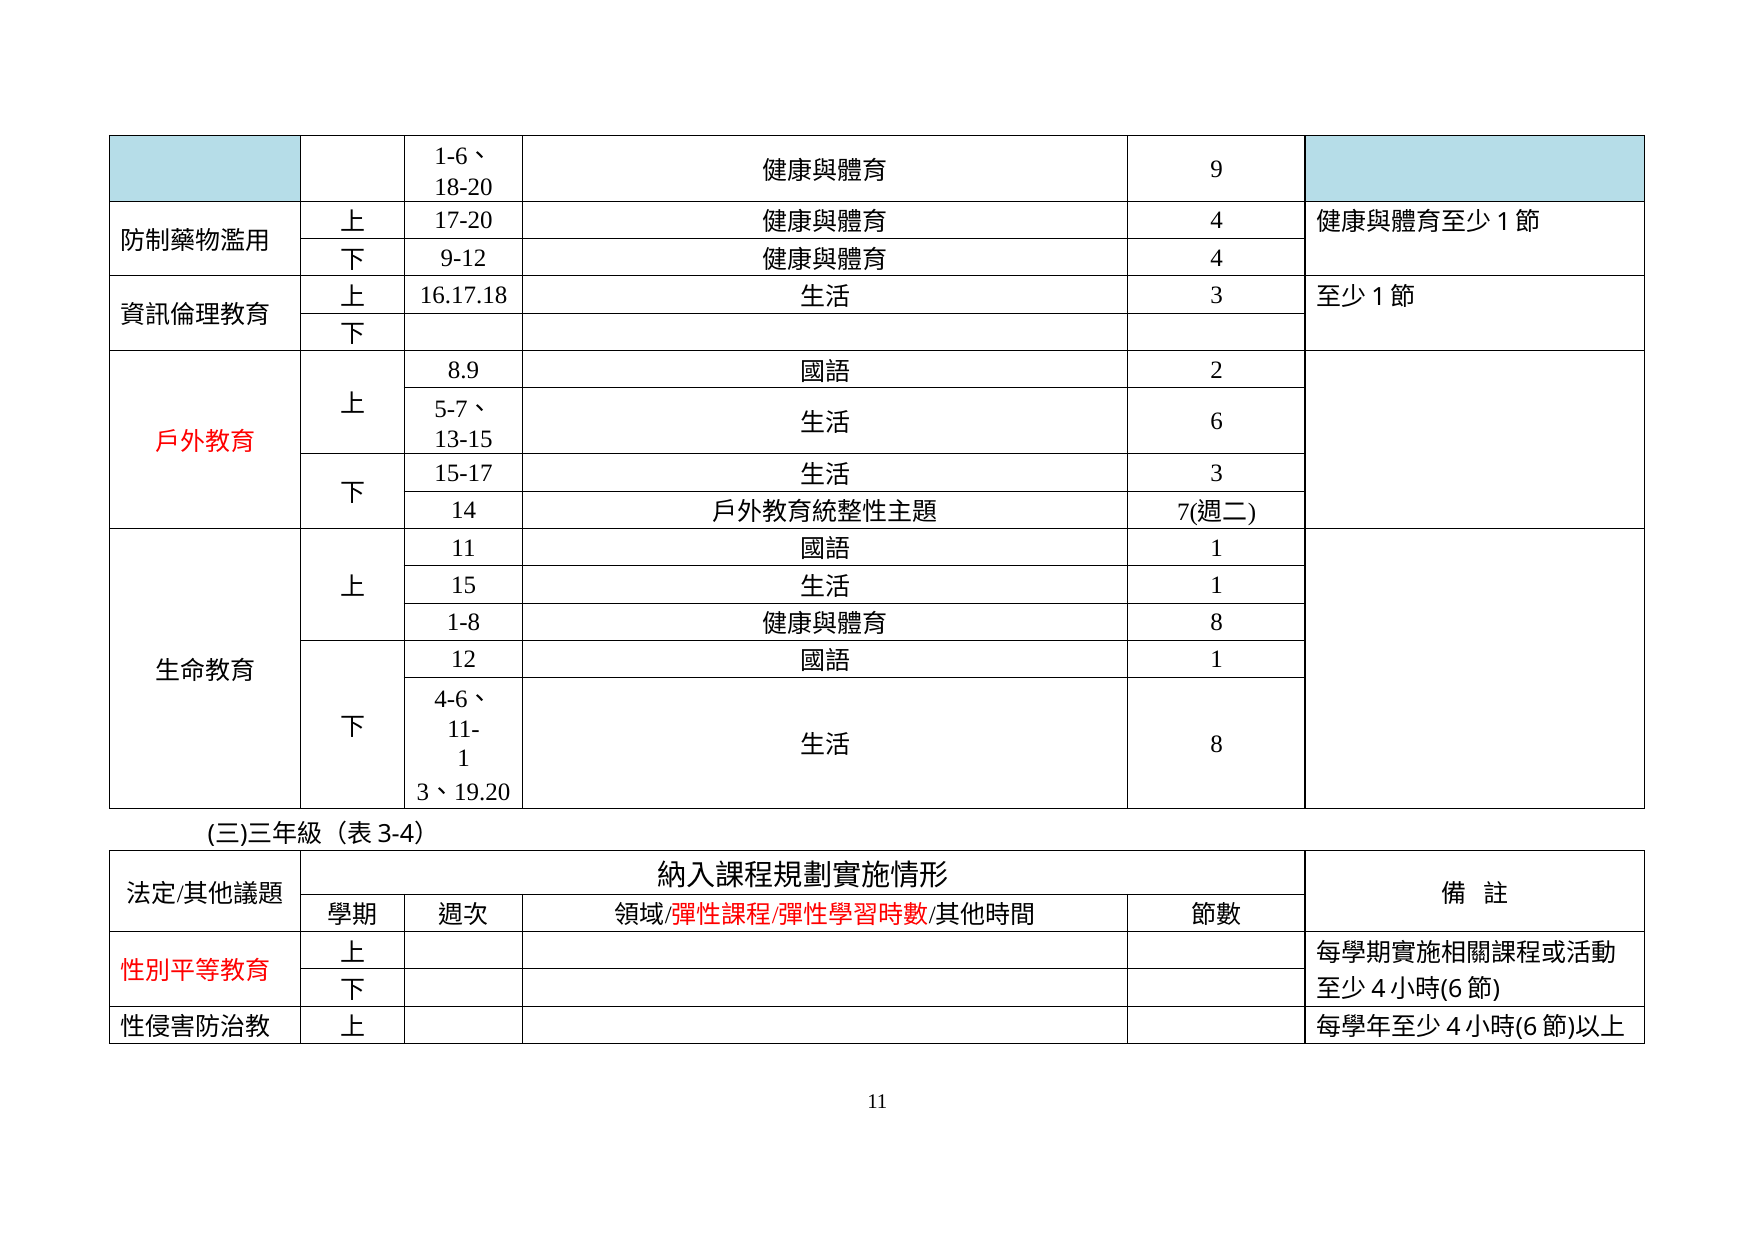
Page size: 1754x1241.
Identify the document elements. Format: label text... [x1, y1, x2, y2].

table_cell 8 [1128, 604, 1304, 640]
table_cell [405, 1007, 522, 1043]
table_cell [1128, 314, 1304, 350]
table_cell [405, 932, 522, 968]
table_cell 每學年至少4小時(6節)以上 [1306, 1007, 1644, 1043]
table_cell 14 [405, 492, 522, 528]
table_cell [523, 932, 1127, 968]
table_cell 資訊倫理教育 [110, 276, 300, 350]
table_cell 12 [405, 641, 522, 677]
table_cell 生活 [523, 276, 1127, 313]
table_cell 1 [1128, 566, 1304, 602]
table_cell 17-20 [405, 202, 522, 238]
table_cell 15-17 [405, 454, 522, 491]
table_cell 健康與體育 [523, 202, 1127, 238]
table_cell 健康與體育 [523, 604, 1127, 640]
table_cell 1-6、 18-20 [405, 136, 522, 201]
table_cell 生活 [523, 454, 1127, 491]
table_cell 上 [301, 529, 404, 640]
table_cell 9-12 [405, 239, 522, 275]
text (三)三年級（表3-4） [181, 813, 1648, 850]
table_cell 下 [301, 314, 404, 350]
table_cell 8.9 [405, 351, 522, 387]
table_cell 下 [301, 641, 404, 808]
table_cell 性侵害防治教育課程 [110, 1007, 300, 1043]
table_cell 上 [301, 932, 404, 968]
table_cell 下 [301, 454, 404, 528]
table_cell 防制藥物濫用 [110, 202, 300, 275]
table_cell 4-6、 11-13、19.20 [405, 678, 522, 808]
table_cell 11 [405, 529, 522, 565]
table_cell 1 [1128, 641, 1304, 677]
table_cell 1 [1128, 529, 1304, 565]
table_cell 下 [301, 239, 404, 275]
table_cell 每學期實施相關課程或活動至少4小時(6節) [1306, 932, 1644, 1006]
table_cell 健康與體育至少1節 [1306, 202, 1644, 275]
table_cell 生命教育 [110, 529, 300, 808]
table_cell 領域/彈性課程/彈性學習時數/其他時間 [523, 895, 1127, 931]
table_cell [523, 1007, 1127, 1043]
table_cell [1128, 932, 1304, 968]
table_cell [405, 314, 522, 350]
table_cell 生活 [523, 678, 1127, 808]
table_cell 戶外教育 [110, 351, 300, 528]
table_cell 7(週二) [1128, 492, 1304, 528]
table_cell 16.17.18 [405, 276, 522, 313]
table_cell 下 [301, 136, 404, 201]
table_cell 4 [1128, 202, 1304, 238]
table_cell 節數 [1128, 895, 1304, 931]
table_cell 9 [1128, 136, 1304, 201]
table_cell 國語 [523, 641, 1127, 677]
table_cell 戶外教育統整性主題 [523, 492, 1127, 528]
table_cell [1128, 969, 1304, 1006]
table_cell 至少1節 [1306, 276, 1644, 350]
table_cell [1306, 351, 1644, 528]
table_cell 上 [301, 351, 404, 453]
table_cell 3 [1128, 276, 1304, 313]
table_cell 健康與體育 [523, 136, 1127, 201]
table_cell 生活 [523, 388, 1127, 453]
table_cell [1128, 1007, 1304, 1043]
table_cell 2 [1128, 351, 1304, 387]
table_cell 學期 [301, 895, 404, 931]
table_cell 5-7、 13-15 [405, 388, 522, 453]
table_header 納入課程規劃實施情形 [301, 851, 1304, 894]
table_header 備 註 [1306, 851, 1644, 931]
table_cell 3 [1128, 454, 1304, 491]
table_cell 性別平等教育 [110, 932, 300, 1006]
table_cell 上 [301, 1007, 404, 1043]
table_cell 上 [301, 276, 404, 313]
table_cell 4 [1128, 239, 1304, 275]
table_cell 1-8 [405, 604, 522, 640]
table_cell 15 [405, 566, 522, 602]
table_header 法定/其他議題 [110, 851, 300, 931]
table_cell 國語 [523, 529, 1127, 565]
table_cell [405, 969, 522, 1006]
table_cell [1306, 529, 1644, 808]
table_cell [523, 314, 1127, 350]
table_cell 健康與體育 [523, 239, 1127, 275]
table_cell 上 [301, 202, 404, 238]
table_cell 下 [301, 969, 404, 1006]
table_cell 8 [1128, 678, 1304, 808]
table_cell 週次 [405, 895, 522, 931]
table_cell [523, 969, 1127, 1006]
table_cell 國語 [523, 351, 1127, 387]
table_cell 6 [1128, 388, 1304, 453]
table_cell 生活 [523, 566, 1127, 602]
